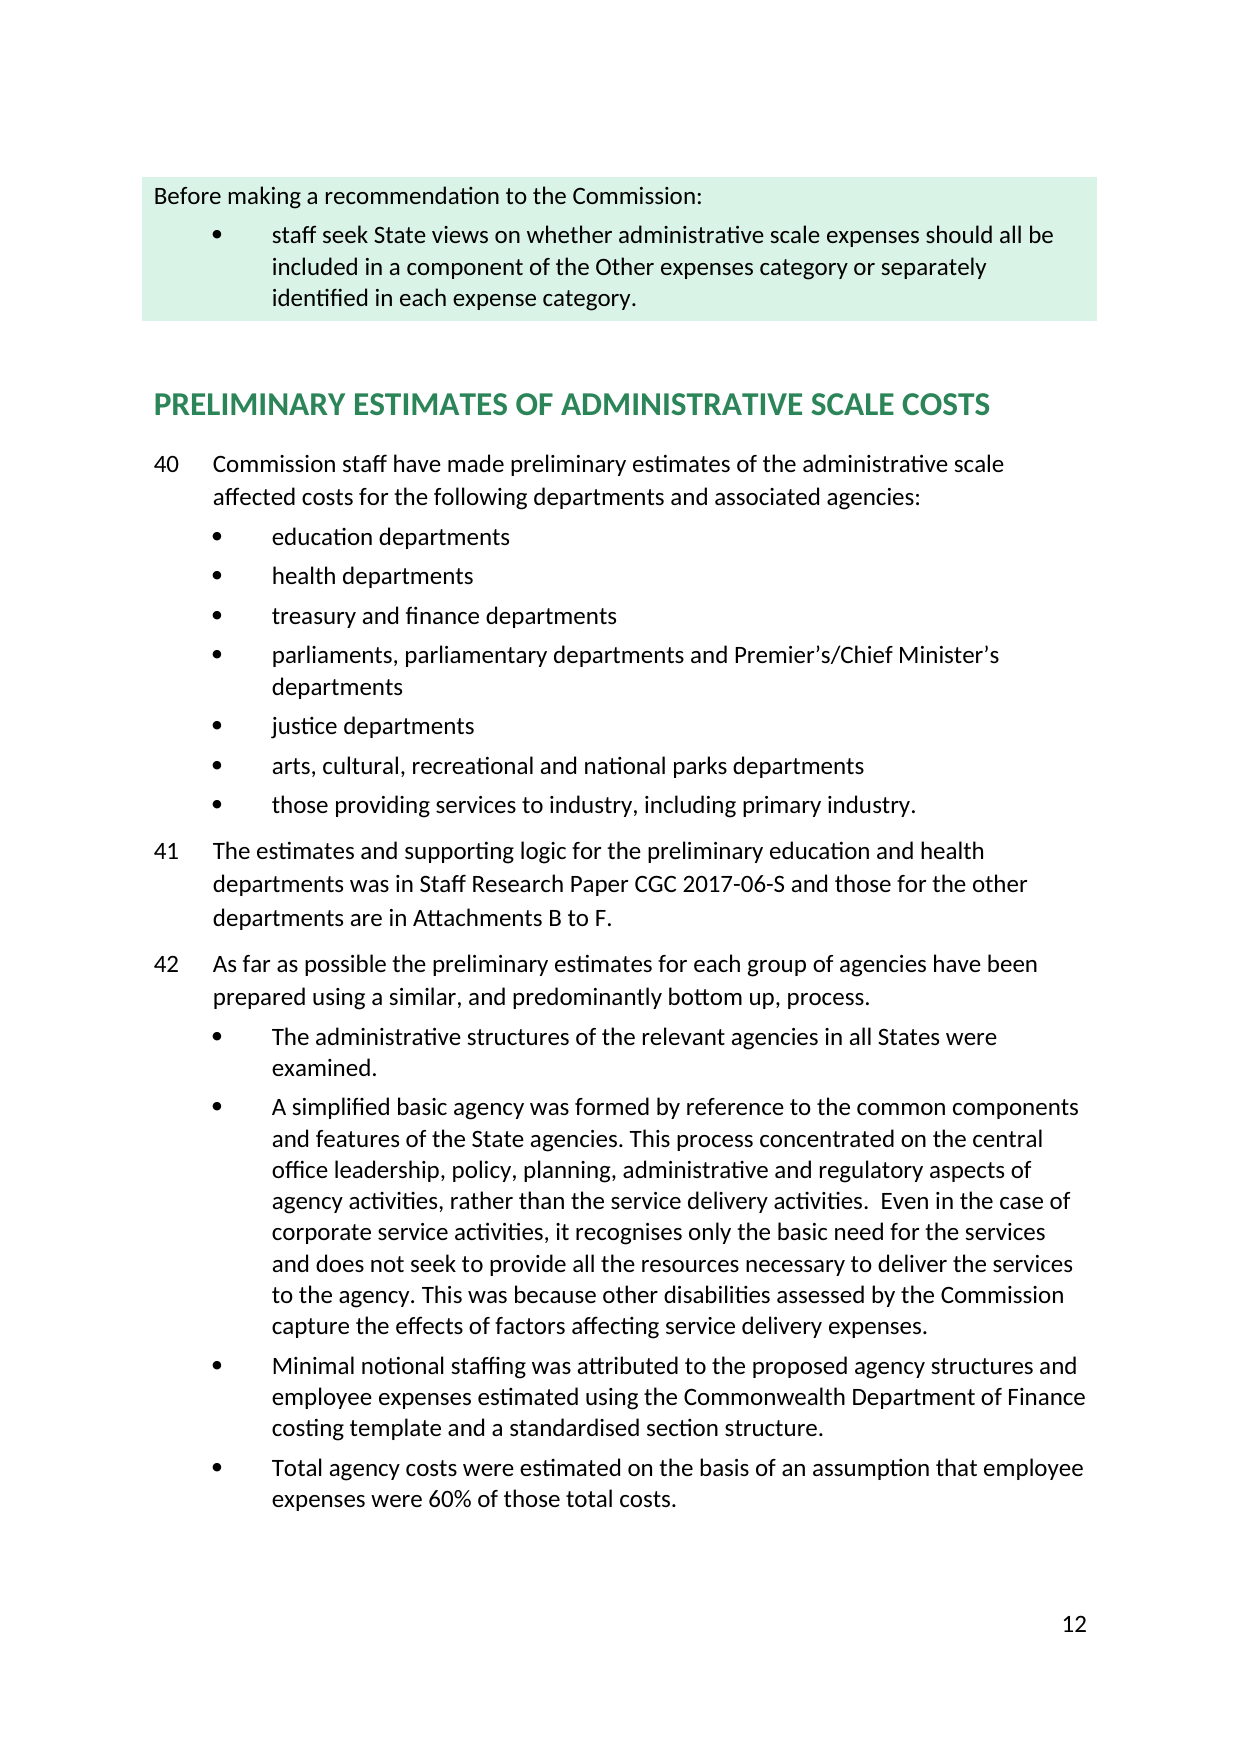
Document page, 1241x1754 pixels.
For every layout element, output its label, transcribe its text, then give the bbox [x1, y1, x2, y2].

list treasury and finance departments [213, 599, 1087, 630]
text Commission staff have made preliminary estimates of the administrative scale affected costs for the following departments and associated agencies: [153, 445, 1087, 512]
list parliaments, parliamentary departments and Premier’s/Chief Minister’s departments [213, 639, 1087, 701]
list justice departments [213, 709, 1087, 741]
list Minimal notional staffing was attributed to the proposed agency structures and employee expenses estimated using the Commonwealth Department of Finance costing template and a standardised section structure. [213, 1349, 1087, 1443]
list education departments [213, 520, 1087, 551]
list arts, cultural, recreational and national parks departments [213, 749, 1087, 780]
list Total agency costs were estimated on the basis of an assumption that employee expenses were 60% of those total costs. [213, 1451, 1087, 1514]
subtitle Preliminary estimates of administrative scale costs [153, 383, 1087, 424]
list The administrative structures of the relevant agencies in all States were examined. [213, 1020, 1087, 1082]
list A simplified basic agency was formed by reference to the common components and features of the State agencies. This process concentrated on the central office leadership, policy, planning, administrative and regulatory aspects of agency activities, rather than the service delivery activities. Even in the case of corporate service activities, it recognises only the basic need for the services and does not seek to provide all the resources necessary to deliver the services to the agency. This was because other disabilities assessed by the Commission capture the effects of factors affecting service delivery expenses. [213, 1091, 1087, 1341]
list those providing services to industry, including primary industry. [213, 789, 1087, 820]
list health departments [213, 559, 1087, 591]
list As far as possible the preliminary estimates for each group of agencies have been prepared using a similar, and predominantly bottom up, process. [153, 945, 1087, 1012]
text The estimates and supporting logic for the preliminary education and health departments was in Staff Research Paper CGC 2017-06-S and those for the other departments are in Attachments B to F. [153, 832, 1087, 932]
table_header Before making a recommendation to the Commission: staff seek State views on whether administrative scale expenses should all be included in a component of the Other expenses category or separately identified in each expense category. [142, 177, 1097, 321]
